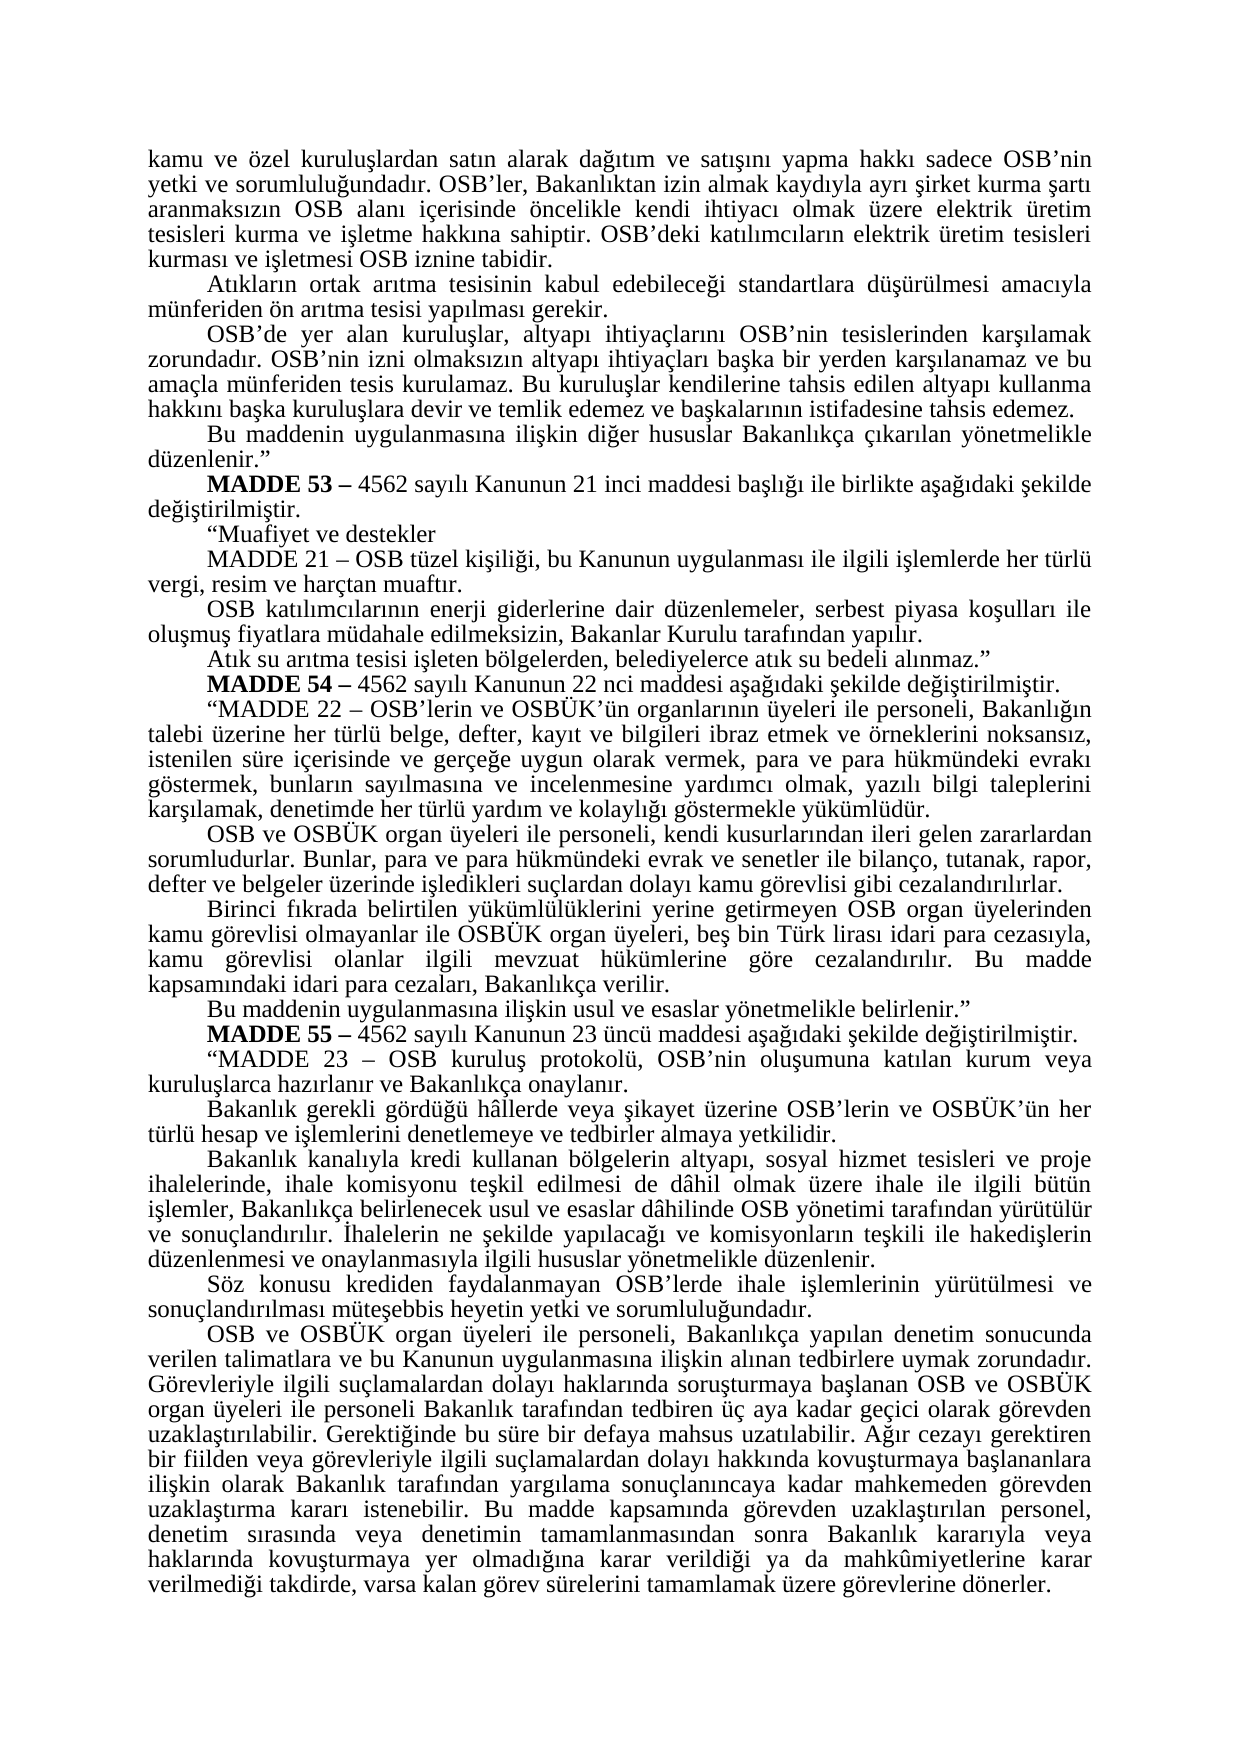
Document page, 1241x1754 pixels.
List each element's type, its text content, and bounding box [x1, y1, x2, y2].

text Atıkların ortak arıtma tesisinin kabul edebileceği standartlara düşürülmesi amacıyla münferiden ön arıtma tesisi yapılması gerekir. [148, 273, 1093, 323]
text OSB’de yer alan kuruluşlar, altyapı ihtiyaçlarını OSB’nin tesislerinden karşılamak zorundadır. OSB’nin izni olmaksızın altyapı ihtiyaçları başka bir yerden karşılanamaz ve bu amaçla münferiden tesis kurulamaz. Bu kuruluşlar kendilerine tahsis edilen altyapı kullanma hakkını başka kuruluşlara devir ve temlik edemez ve başkalarının istifadesine tahsis edemez. [148, 323, 1093, 423]
text Atık su arıtma tesisi işleten bölgelerden, belediyelerce atık su bedeli alınmaz.” [148, 648, 1093, 673]
text MADDE 21 – OSB tüzel kişiliği, bu Kanunun uygulanması ile ilgili işlemlerde her türlü vergi, resim ve harçtan muaftır. [148, 548, 1093, 598]
text OSB ve OSBÜK organ üyeleri ile personeli, kendi kusurlarından ileri gelen zararlardan sorumludurlar. Bunlar, para ve para hükmündeki evrak ve senetler ile bilanço, tutanak, rapor, defter ve belgeler üzerinde işledikleri suçlardan dolayı kamu görevlisi gibi cezalandırılırlar. [148, 823, 1093, 898]
text “MADDE 22 – OSB’lerin ve OSBÜK’ün organlarının üyeleri ile personeli, Bakanlığın talebi üzerine her türlü belge, defter, kayıt ve bilgileri ibraz etmek ve örneklerini noksansız, istenilen süre içerisinde ve gerçeğe uygun olarak vermek, para ve para hükmündeki evrakı göstermek, bunların sayılmasına ve incelenmesine yardımcı olmak, yazılı bilgi taleplerini karşılamak, denetimde her türlü yardım ve kolaylığı göstermekle yükümlüdür. [148, 698, 1093, 823]
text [148, 148, 1093, 273]
text Bu maddenin uygulanmasına ilişkin diğer hususlar Bakanlıkça çıkarılan yönetmelikle düzenlenir.” [148, 423, 1093, 473]
text OSB katılımcılarının enerji giderlerine dair düzenlemeler, serbest piyasa koşulları ile oluşmuş fiyatlara müdahale edilmeksizin, Bakanlar Kurulu tarafından yapılır. [148, 598, 1093, 648]
text MADDE 55 – 4562 sayılı Kanunun 23 üncü maddesi aşağıdaki şekilde değiştirilmiştir. [148, 1023, 1093, 1048]
text MADDE 54 – 4562 sayılı Kanunun 22 nci maddesi aşağıdaki şekilde değiştirilmiştir. [148, 673, 1093, 698]
text Birinci fıkrada belirtilen yükümlülüklerini yerine getirmeyen OSB organ üyelerinden kamu görevlisi olmayanlar ile OSBÜK organ üyeleri, beş bin Türk lirası idari para cezasıyla, kamu görevlisi olanlar ilgili mevzuat hükümlerine göre cezalandırılır. Bu madde kapsamındaki idari para cezaları, Bakanlıkça verilir. [148, 898, 1093, 998]
text Bakanlık kanalıyla kredi kullanan bölgelerin altyapı, sosyal hizmet tesisleri ve proje ihalelerinde, ihale komisyonu teşkil edilmesi de dâhil olmak üzere ihale ile ilgili bütün işlemler, Bakanlıkça belirlenecek usul ve esaslar dâhilinde OSB yönetimi tarafından yürütülür ve sonuçlandırılır. İhalelerin ne şekilde yapılacağı ve komisyonların teşkili ile hakedişlerin düzenlenmesi ve onaylanmasıyla ilgili hususlar yönetmelikle düzenlenir. [148, 1148, 1093, 1273]
text Bakanlık gerekli gördüğü hâllerde veya şikayet üzerine OSB’lerin ve OSBÜK’ün her türlü hesap ve işlemlerini denetlemeye ve tedbirler almaya yetkilidir. [148, 1098, 1093, 1148]
text “Muafiyet ve destekler [148, 523, 1093, 548]
text Söz konusu krediden faydalanmayan OSB’lerde ihale işlemlerinin yürütülmesi ve sonuçlandırılması müteşebbis heyetin yetki ve sorumluluğundadır. [148, 1273, 1093, 1323]
text Bu maddenin uygulanmasına ilişkin usul ve esaslar yönetmelikle belirlenir.” [148, 998, 1093, 1023]
text OSB ve OSBÜK organ üyeleri ile personeli, Bakanlıkça yapılan denetim sonucunda verilen talimatlara ve bu Kanunun uygulanmasına ilişkin alınan tedbirlere uymak zorundadır. Görevleriyle ilgili suçlamalardan dolayı haklarında soruşturmaya başlanan OSB ve OSBÜK organ üyeleri ile personeli Bakanlık tarafından tedbiren üç aya kadar geçici olarak görevden uzaklaştırılabilir. Gerektiğinde bu süre bir defaya mahsus uzatılabilir. Ağır cezayı gerektiren bir fiilden veya görevleriyle ilgili suçlamalardan dolayı hakkında kovuşturmaya başlananlara ilişkin olarak Bakanlık tarafından yargılama sonuçlanıncaya kadar mahkemeden görevden uzaklaştırma kararı istenebilir. Bu madde kapsamında görevden uzaklaştırılan personel, denetim sırasında veya denetimin tamamlanmasından sonra Bakanlık kararıyla veya haklarında kovuşturmaya yer olmadığına karar verildiği ya da mahkûmiyetlerine karar verilmediği takdirde, varsa kalan görev sürelerini tamamlamak üzere görevlerine dönerler. [148, 1323, 1093, 1598]
text “MADDE 23 – OSB kuruluş protokolü, OSB’nin oluşumuna katılan kurum veya kuruluşlarca hazırlanır ve Bakanlıkça onaylanır. [148, 1048, 1093, 1098]
text MADDE 53 – 4562 sayılı Kanunun 21 inci maddesi başlığı ile birlikte aşağıdaki şekilde değiştirilmiştir. [148, 473, 1093, 523]
